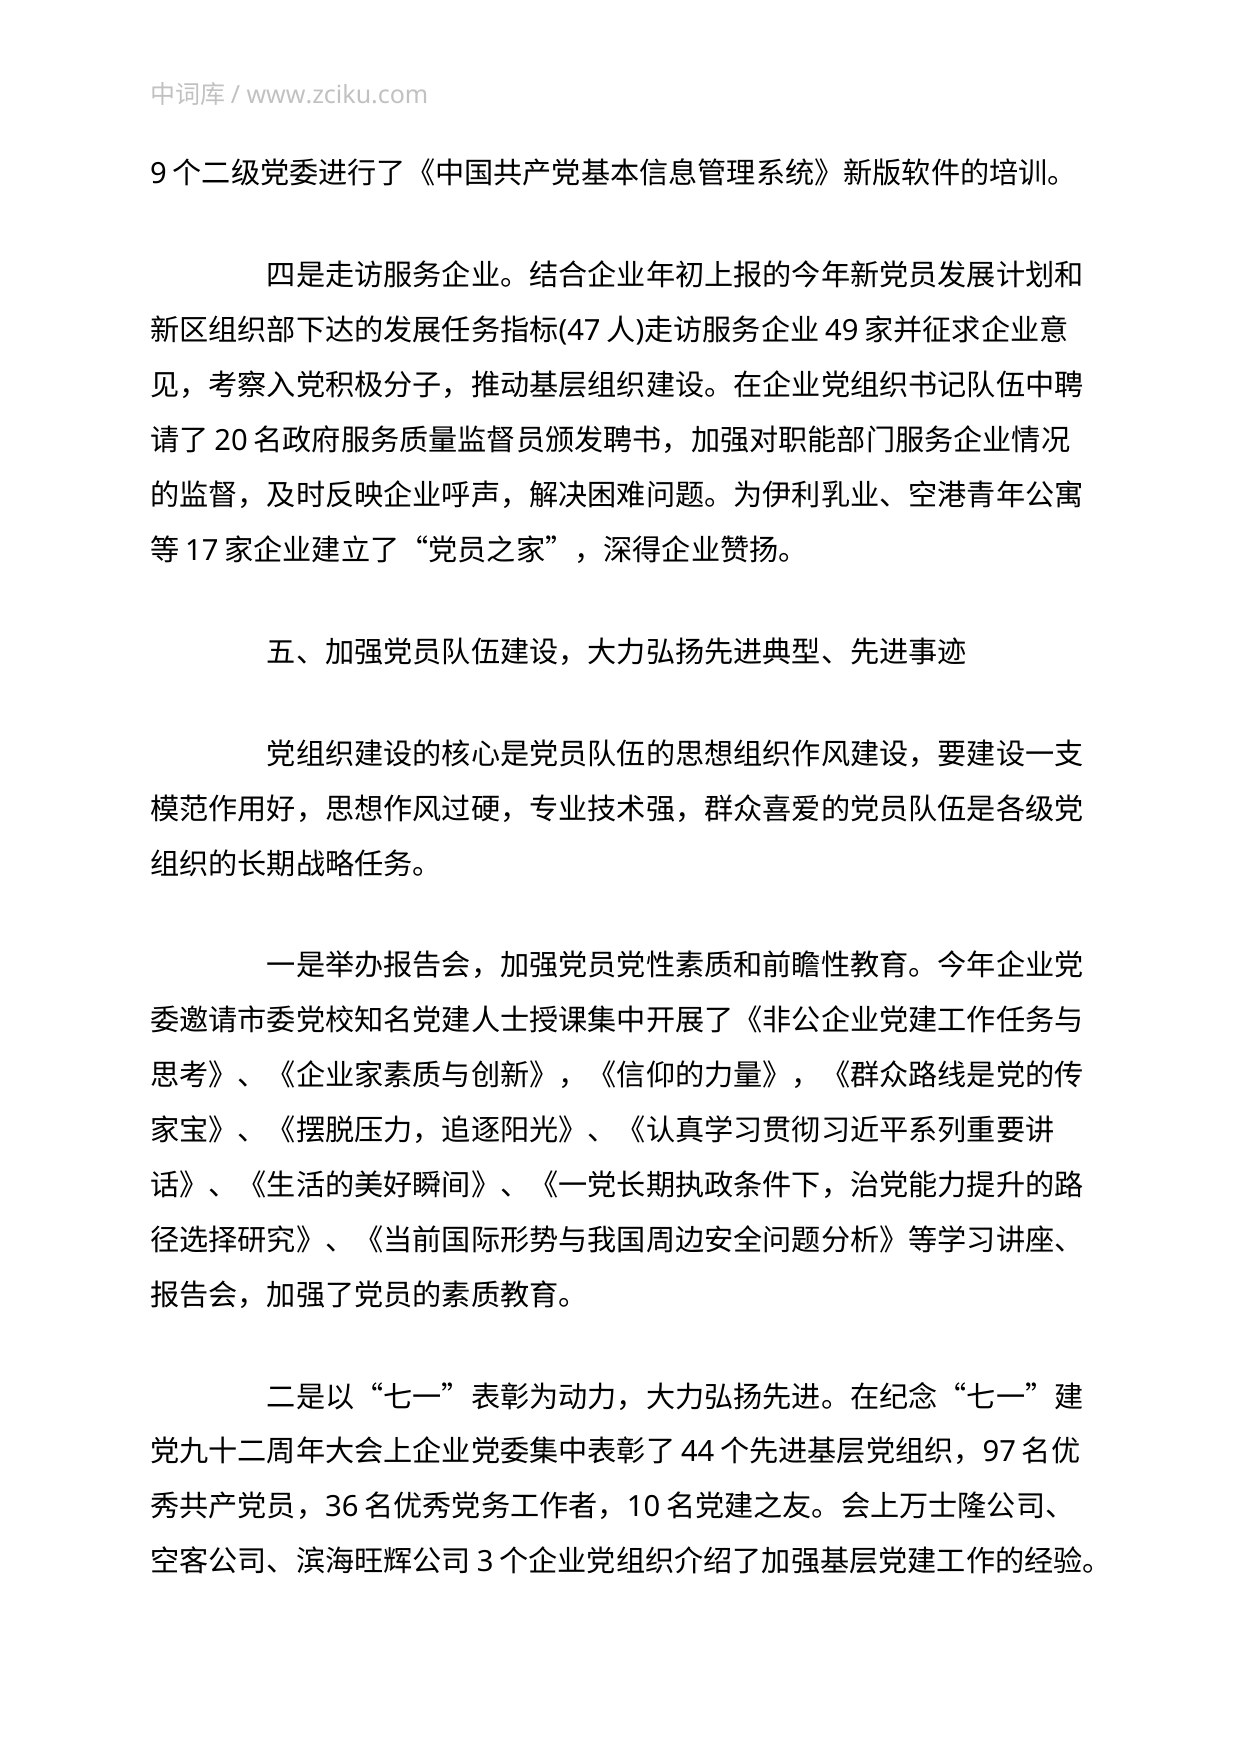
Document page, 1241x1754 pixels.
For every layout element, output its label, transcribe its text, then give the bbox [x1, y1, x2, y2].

text 一是举办报告会，加强党员党性素质和前瞻性教育。今年企业党委邀请市委党校知名党建人士授课集中开展了《非公企业党建工作任务与思考》、《企业家素质与创新》，《信仰的力量》，《群众路线是党的传家宝》、《摆脱压力，追逐阳光》、《认真学习贯彻习近平系列重要讲话》、《生活的美好瞬间》、《一党长期执政条件下，治党能力提升的路径选择研究》、《当前国际形势与我国周边安全问题分析》等学习讲座、报告会，加强了党员的素质教育。 [150, 942, 1090, 1314]
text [150, 1373, 1090, 1580]
text 四是走访服务企业。结合企业年初上报的今年新党员发展计划和新区组织部下达的发展任务指标(47人)走访服务企业49家并征求企业意见，考察入党积极分子，推动基层组织建设。在企业党组织书记队伍中聘请了20名政府服务质量监督员颁发聘书，加强对职能部门服务企业情况的监督，及时反映企业呼声，解决困难问题。为伊利乳业、空港青年公寓等17家企业建立了“党员之家”，深得企业赞扬。 [150, 252, 1090, 569]
text 五、加强党员队伍建设，大力弘扬先进典型、先进事迹 [150, 629, 1090, 671]
text 党组织建设的核心是党员队伍的思想组织作风建设，要建设一支模范作用好，思想作风过硬，专业技术强，群众喜爱的党员队伍是各级党组织的长期战略任务。 [150, 730, 1090, 882]
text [150, 150, 1090, 192]
